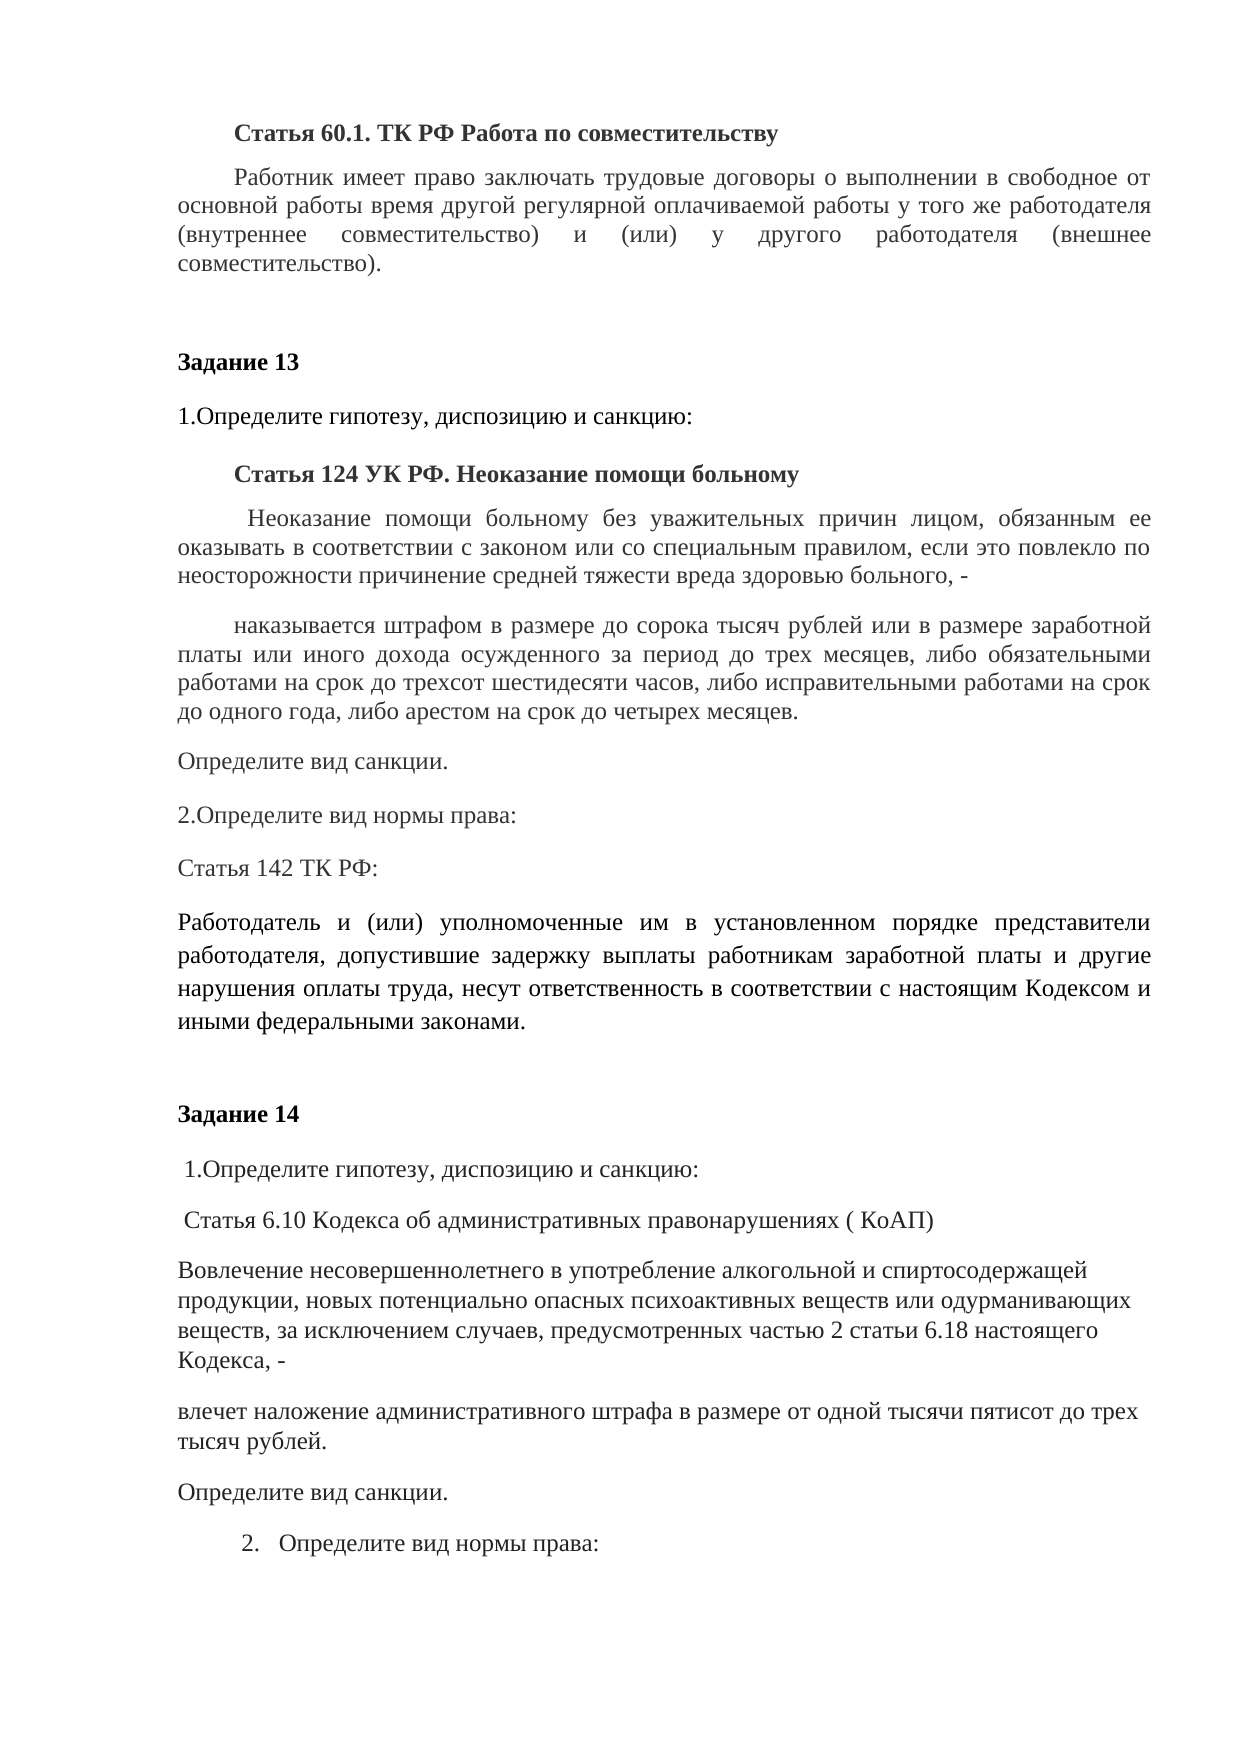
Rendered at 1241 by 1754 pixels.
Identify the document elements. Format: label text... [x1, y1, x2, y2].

text Работодатель и (или) уполномоченные им в установленном порядке представители работодателя, допустившие задержку выплаты работникам заработной платы и другие нарушения оплаты труда, несут ответственность в соответствии с настоящим Кодексом и иными федеральными законами. [177, 907, 1152, 1035]
text 1.Определите гипотезу, диспозицию и санкцию: [177, 1153, 1152, 1183]
text 1.Определите гипотезу, диспозицию и санкцию: [177, 401, 1152, 430]
text Статья 6.10 Кодекса об административных правонарушениях ( КоАП) [177, 1203, 1152, 1233]
text Задание 13 [177, 347, 1152, 376]
text Определите вид санкции. [177, 1476, 1152, 1506]
text Неоказание помощи больному без уважительных причин лицом, обязанным ее оказывать в соответствии с законом или со специальным правилом, если это повлекло по неосторожности причинение средней тяжести вреда здоровью больного, - [177, 503, 1152, 589]
text Определите вид санкции. [177, 746, 1152, 774]
text наказывается штрафом в размере до сорока тысяч рублей или в размере заработной платы или иного дохода осужденного за период до трех месяцев, либо обязательными работами на срок до трехсот шестидесяти часов, либо исправительными работами на срок до одного года, либо арестом на срок до четырех месяцев. [177, 610, 1152, 725]
text Вовлечение несовершеннолетнего в употребление алкогольной и спиртосодержащей продукции, новых потенциально опасных психоактивных веществ или одурманивающих веществ, за исключением случаев, предусмотренных частью 2 статьи 6.18 настоящего Кодекса, - [177, 1254, 1152, 1374]
text 2. Определите вид нормы права: [241, 1527, 1152, 1557]
text Задание 14 [177, 1099, 1152, 1127]
subtitle Статья 60.1. ТК РФ Работа по совместительству [177, 118, 1152, 147]
text 2.Определите вид нормы права: [177, 800, 1152, 828]
text влечет наложение административного штрафа в размере от одной тысячи пятисот до трех тысяч рублей. [177, 1395, 1152, 1455]
text Статья 142 ТК РФ: [177, 853, 1152, 882]
subtitle Статья 124 УК РФ. Неоказание помощи больному [177, 459, 1152, 488]
text Работник имеет право заключать трудовые договоры о выполнении в свободное от основной работы время другой регулярной оплачиваемой работы у того же работодателя (внутреннее совместительство) и (или) у другого работодателя (внешнее совместительство). [177, 162, 1152, 277]
